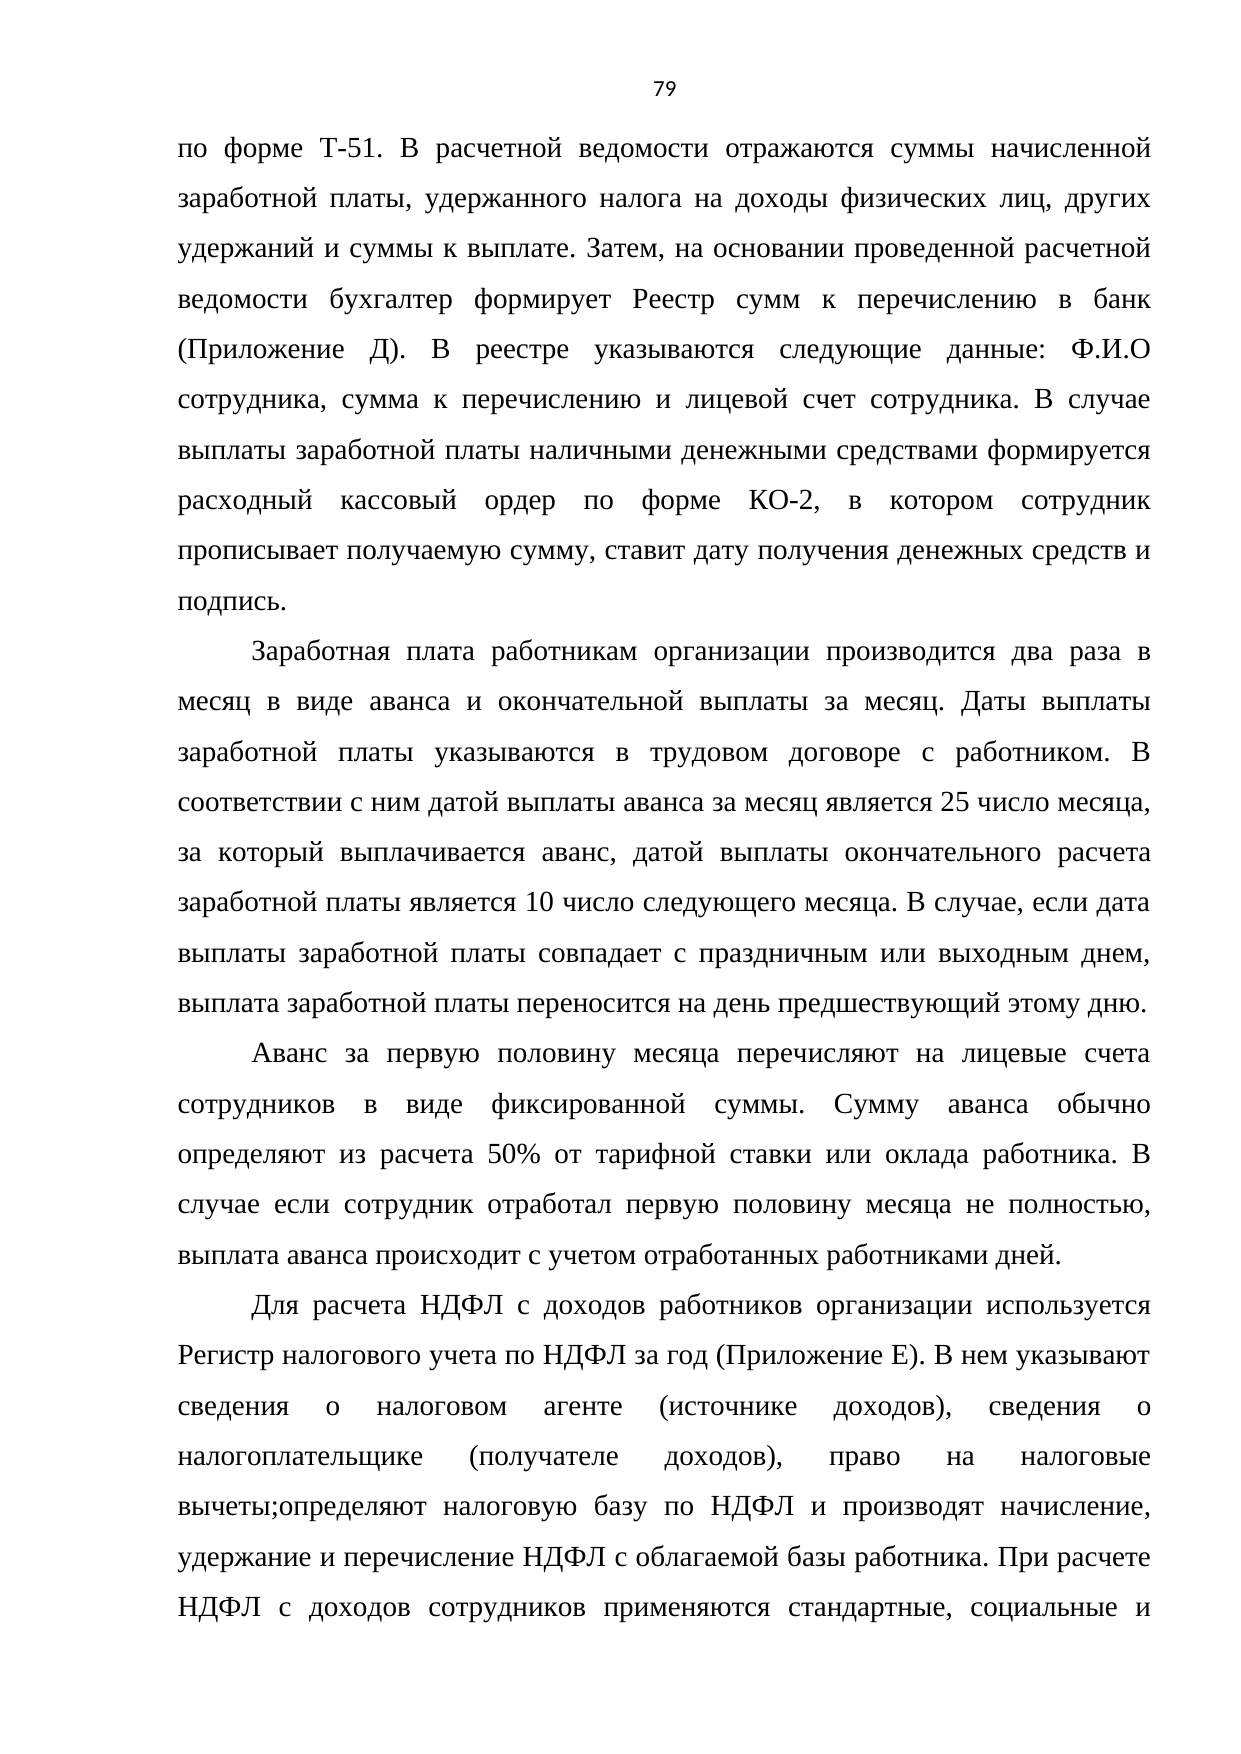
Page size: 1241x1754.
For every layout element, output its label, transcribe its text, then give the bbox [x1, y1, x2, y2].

text Аванс за первую половину месяца перечисляют на лицевые счета сотрудников в виде фиксированной суммы. Сумму аванса обычно определяют из расчета 50% от тарифной ставки или оклада работника. В случае если сотрудник отработал первую половину месяца не полностью, выплата аванса происходит с учетом отработанных работниками дней. [177, 1036, 1152, 1270]
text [177, 1287, 1152, 1622]
text Заработная плата работникам организации производится два раза в месяц в виде аванса и окончательной выплаты за месяц. Даты выплаты заработной платы указываются в трудовом договоре с работником. В соответствии с ним датой выплаты аванса за месяц является 25 число месяца, за который выплачивается аванс, датой выплаты окончательного расчета заработной платы является 10 число следующего месяца. В случае, если дата выплаты заработной платы совпадает с праздничным или выходным днем, выплата заработной платы переносится на день предшествующий этому дню. [177, 633, 1152, 1019]
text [177, 130, 1152, 616]
